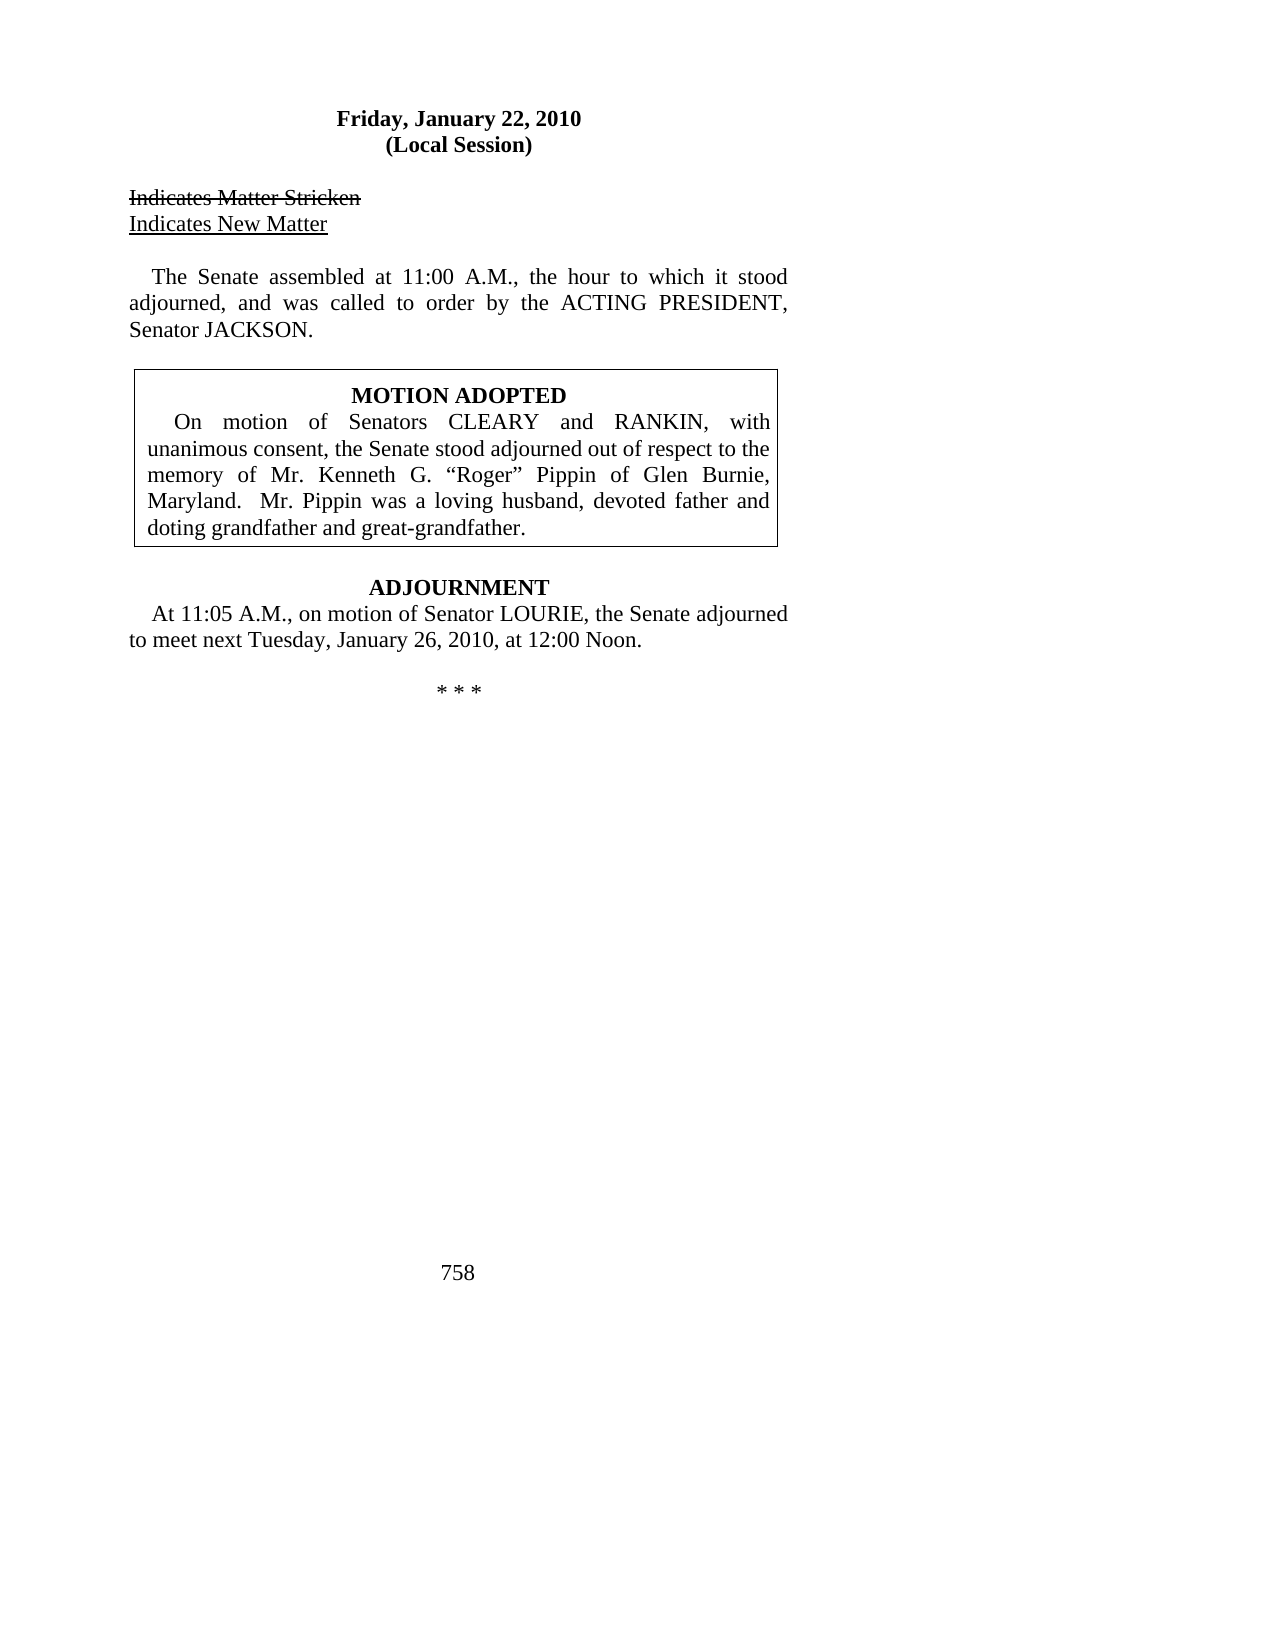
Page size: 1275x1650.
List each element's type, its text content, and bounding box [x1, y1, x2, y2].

title (Local Session) [129, 131, 789, 158]
title MOTION ADOPTED [135, 370, 777, 395]
title At 11:05 A.M., on motion of Senator LOURIE, the Senate adjourned to meet next Tuesday, January 26, 2010, at 12:00 Noon. [129, 600, 789, 653]
title Indicates Matter Stricken [129, 184, 789, 210]
title Friday, January 22, 2010 [129, 105, 789, 131]
title On motion of Senators CLEARY and RANKIN, with unanimous consent, the Senate stood adjourned out of respect to the memory of Mr. Kenneth G. “Roger” Pippin of Glen Burnie, Maryland. Mr. Pippin was a loving husband, devoted father and doting grandfather and great-grandfather. [135, 395, 777, 546]
title Indicates New Matter [129, 210, 789, 237]
title The Senate assembled at 11:00 A.M., the hour to which it stood adjourned, and was called to order by the ACTING PRESIDENT, Senator JACKSON. [129, 263, 789, 342]
title * * * [129, 679, 789, 706]
title ADJOURNMENT [129, 574, 789, 600]
